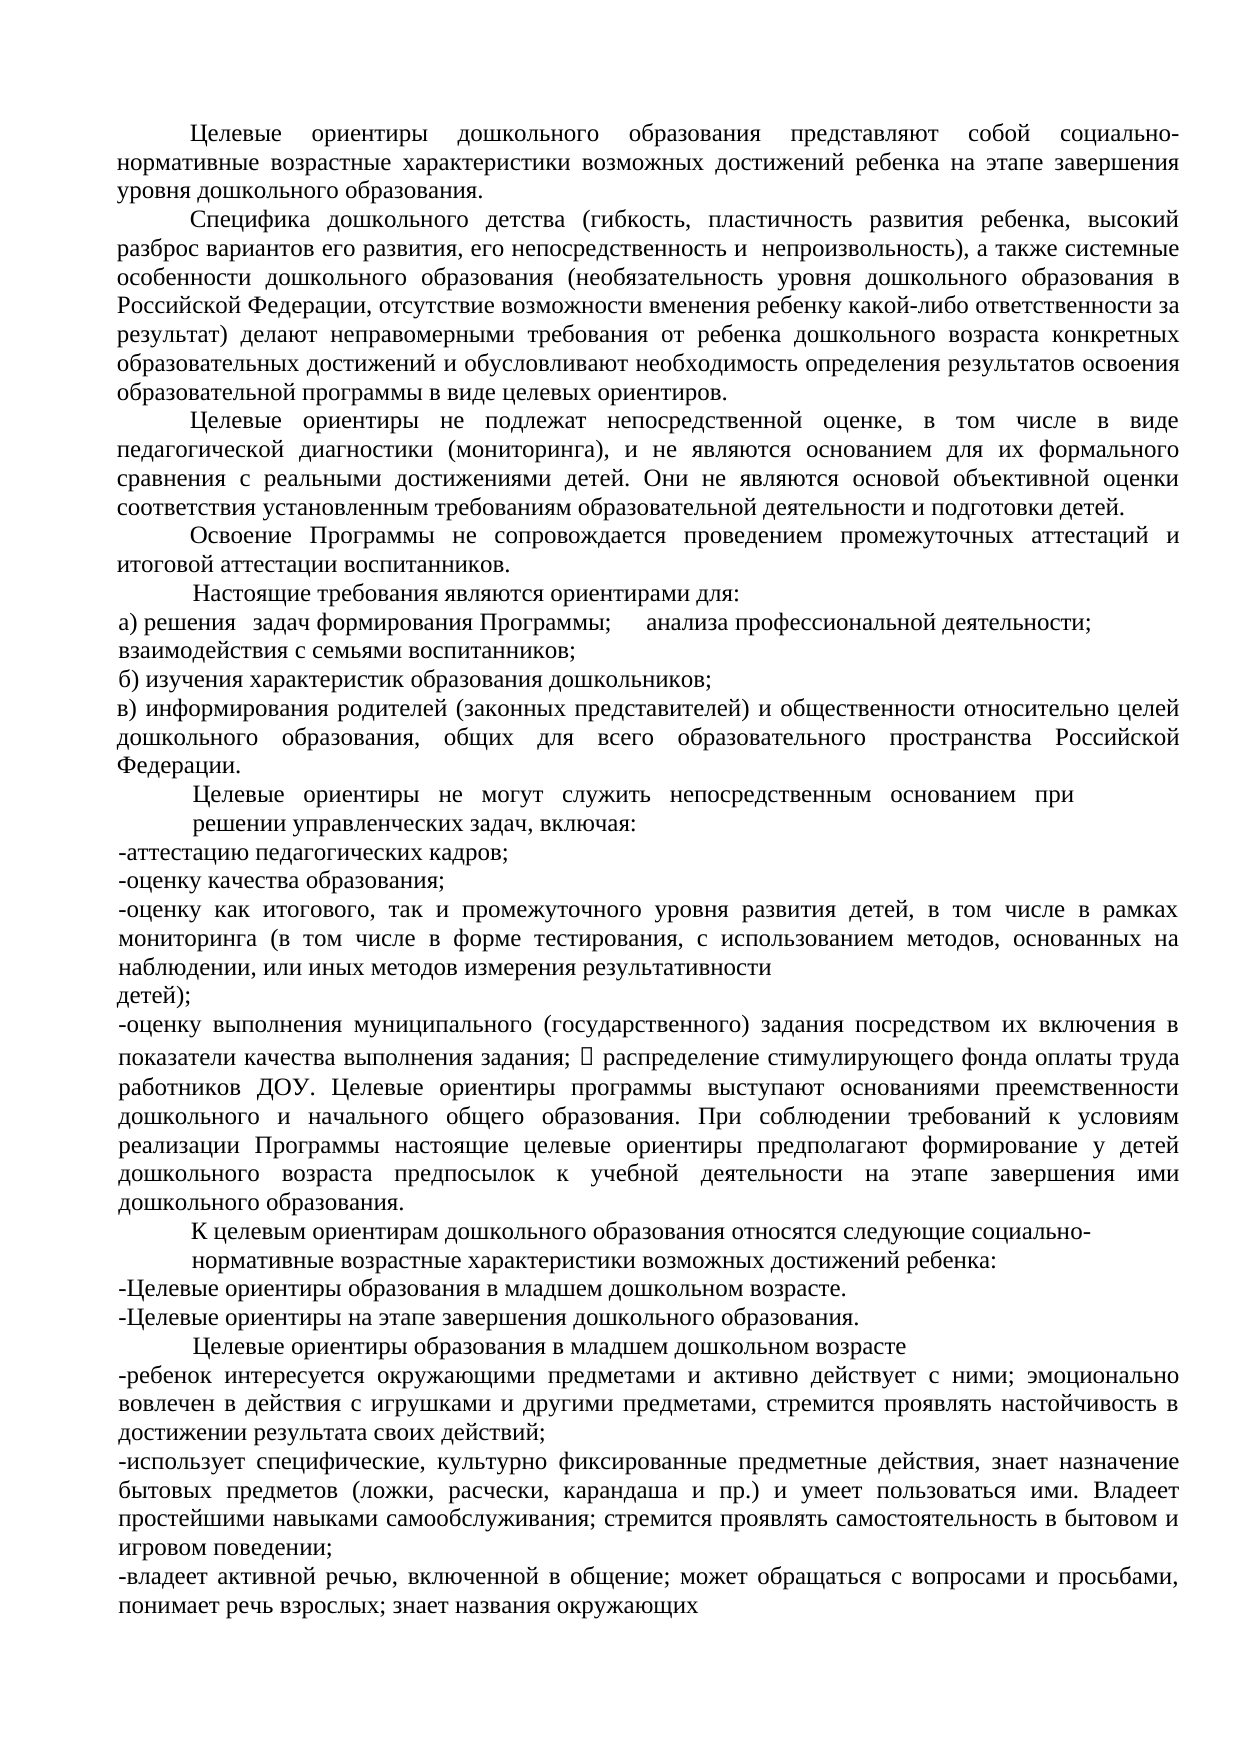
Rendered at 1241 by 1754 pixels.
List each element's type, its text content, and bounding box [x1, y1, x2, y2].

text а) решения задач формирования Программы; анализа профессиональной деятельности; взаимодействия с семьями воспитанников; [118, 607, 1181, 664]
text Целевые ориентиры дошкольного образования представляют собой социально- нормативные возрастные характеристики возможных достижений ребенка на этапе завершения уровня дошкольного образования. [117, 118, 1180, 204]
text К целевым ориентирам дошкольного образования относятся следующие социально- нормативные возрастные характеристики возможных достижений ребенка: [191, 1216, 1181, 1273]
text детей); [117, 981, 1180, 1009]
text Специфика дошкольного детства (гибкость, пластичность развития ребенка, высокий разброс вариантов его развития, его непосредственность и непроизвольность), а также системные особенности дошкольного образования (необязательность уровня дошкольного образования в Российской Федерации, отсутствие возможности вменения ребенку какой-либо ответственности за результат) делают неправомерными требования от ребенка дошкольного возраста конкретных образовательных достижений и обусловливают необходимость определения результатов освоения образовательной программы в виде целевых ориентиров. [117, 204, 1180, 406]
text -Целевые ориентиры образования в младшем дошкольном возрасте. [118, 1273, 1180, 1302]
text Целевые ориентиры не подлежат непосредственной оценке, в том числе в виде педагогической диагностики (мониторинга), и не являются основанием для их формального сравнения с реальными достижениями детей. Они не являются основой объективной оценки соответствия установленным требованиям образовательной деятельности и подготовки детей. [117, 406, 1180, 521]
text Настоящие требования являются ориентирами для: [192, 578, 1180, 607]
text Целевые ориентиры не могут служить непосредственным основанием при решении управленческих задач, включая: [192, 779, 1075, 837]
text б) изучения характеристик образования дошкольников; [118, 664, 1180, 693]
text -оценку как итогового, так и промежуточного уровня развития детей, в том числе в рамках мониторинга (в том числе в форме тестирования, с использованием методов, основанных на наблюдении, или иных методов измерения результативности [118, 894, 1180, 981]
text -оценку выполнения муниципального (государственного) задания посредством их включения в показатели качества выполнения задания;  распределение стимулирующего фонда оплаты труда работников ДОУ. Целевые ориентиры программы выступают основаниями преемственности дошкольного и начального общего образования. При соблюдении требований к условиям реализации Программы настоящие целевые ориентиры предполагают формирование у детей дошкольного возраста предпосылок к учебной деятельности на этапе завершения ими дошкольного образования. [118, 1009, 1180, 1216]
text в) информирования родителей (законных представителей) и общественности относительно целей дошкольного образования, общих для всего образовательного пространства Российской Федерации. [117, 693, 1180, 779]
text Освоение Программы не сопровождается проведением промежуточных аттестаций и итоговой аттестации воспитанников. [117, 521, 1180, 578]
text -ребенок интересуется окружающими предметами и активно действует с ними; эмоционально вовлечен в действия с игрушками и другими предметами, стремится проявлять настойчивость в достижении результата своих действий; [118, 1360, 1180, 1446]
text -оценку качества образования; [118, 866, 1180, 894]
text -владеет активной речью, включенной в общение; может обращаться с вопросами и просьбами, понимает речь взрослых; знает названия окружающих [118, 1561, 1180, 1618]
text -использует специфические, культурно фиксированные предметные действия, знает назначение бытовых предметов (ложки, расчески, карандаша и пр.) и умеет пользоваться ими. Владеет простейшими навыками самообслуживания; стремится проявлять самостоятельность в бытовом и игровом поведении; [118, 1446, 1180, 1561]
text -аттестацию педагогических кадров; [118, 837, 1075, 866]
text Целевые ориентиры образования в младшем дошкольном возрасте [192, 1331, 1180, 1360]
text -Целевые ориентиры на этапе завершения дошкольного образования. [118, 1302, 1180, 1331]
